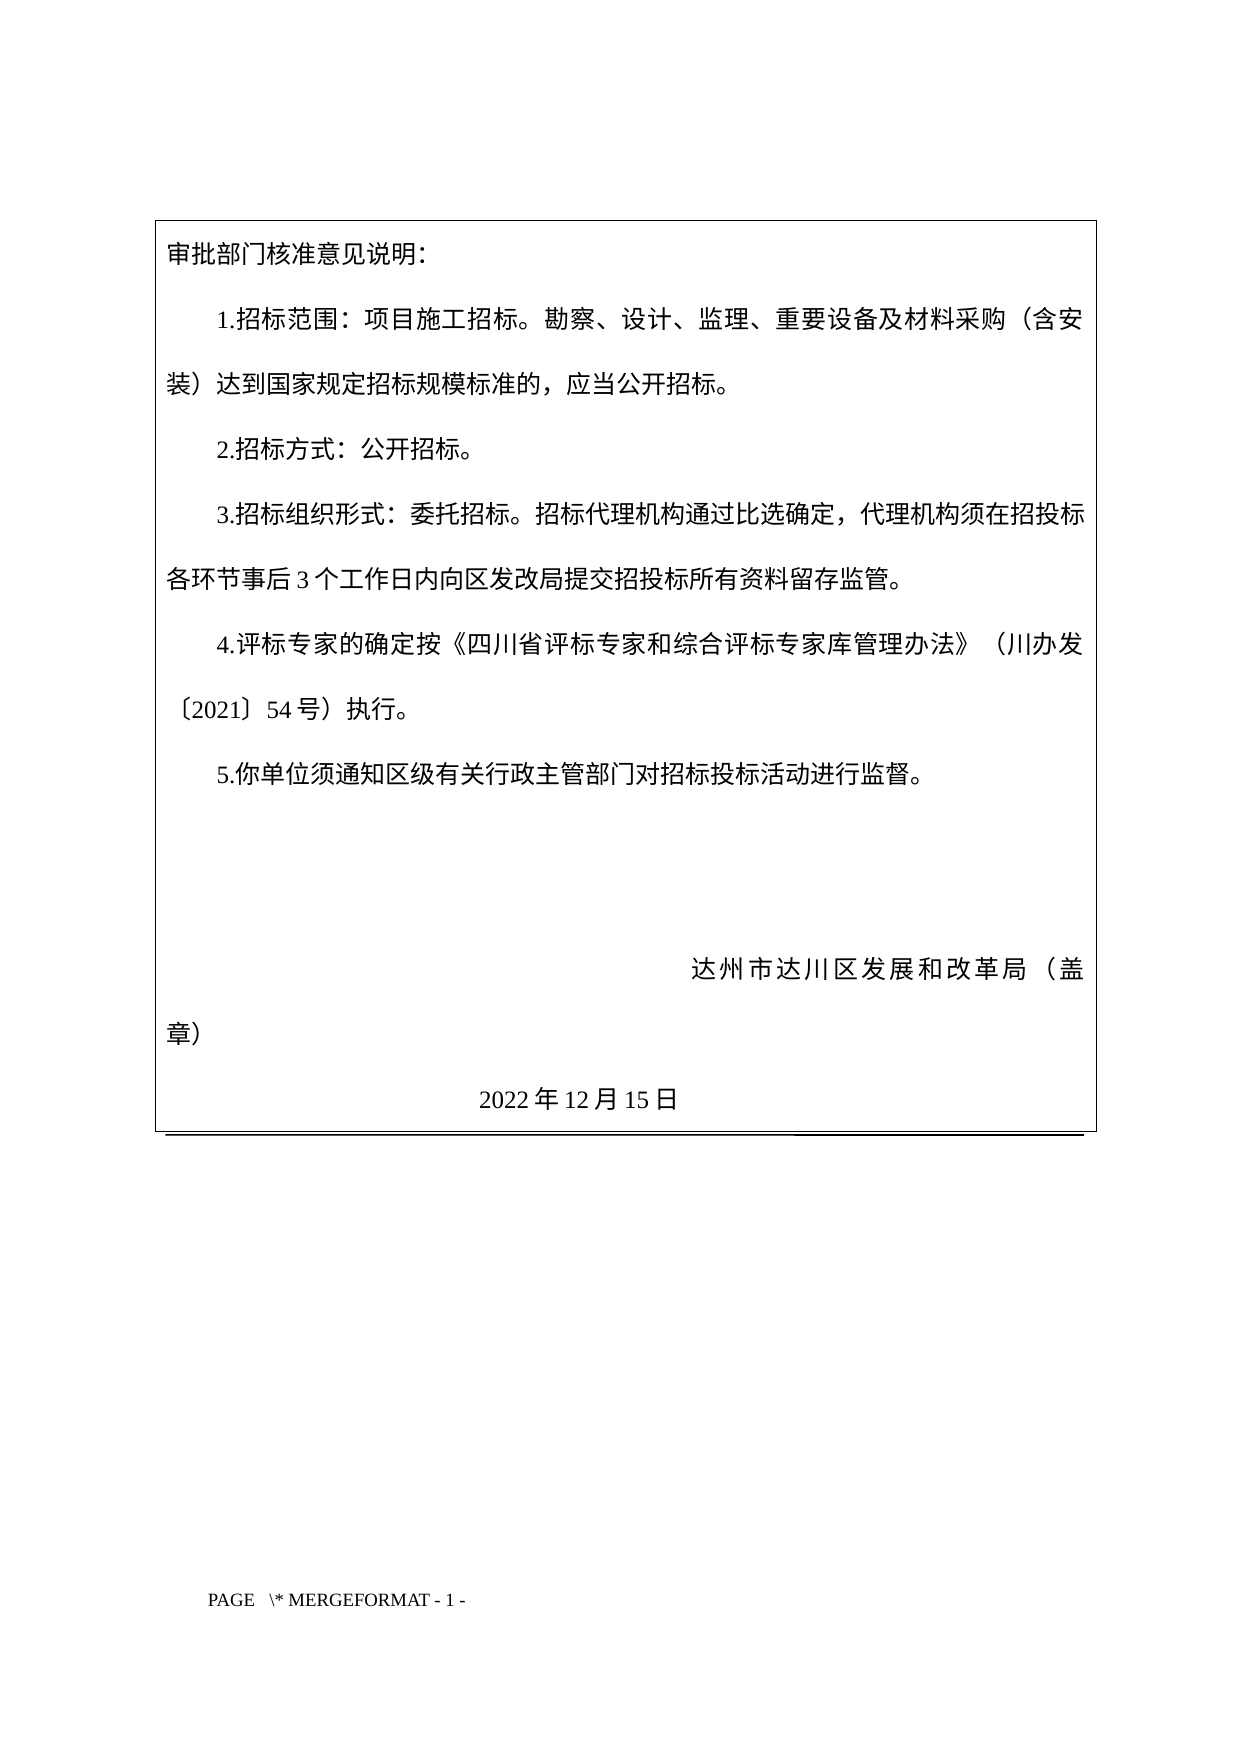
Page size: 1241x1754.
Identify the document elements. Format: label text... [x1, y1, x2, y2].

table_cell 审批部门核准意见说明： 1.招标范围：项目施工招标。勘察、设计、监理、重要设备及材料采购（含安装）达到国家规定招标规模标准的，应当公开招标。 2.招标方式：公开招标。 3.招标组织形式：委托招标。招标代理机构通过比选确定，代理机构须在招投标各环节事后3个工作日内向区发改局提交招投标所有资料留存监管。 4.评标专家的确定按《四川省评标专家和综合评标专家库管理办法》（川办发〔2021〕54号）执行。 5.你单位须通知区级有关行政主管部门对招标投标活动进行监督。 达州市达川区发展和改革局（盖章） 2022年12月15日 [156, 221, 1096, 1131]
